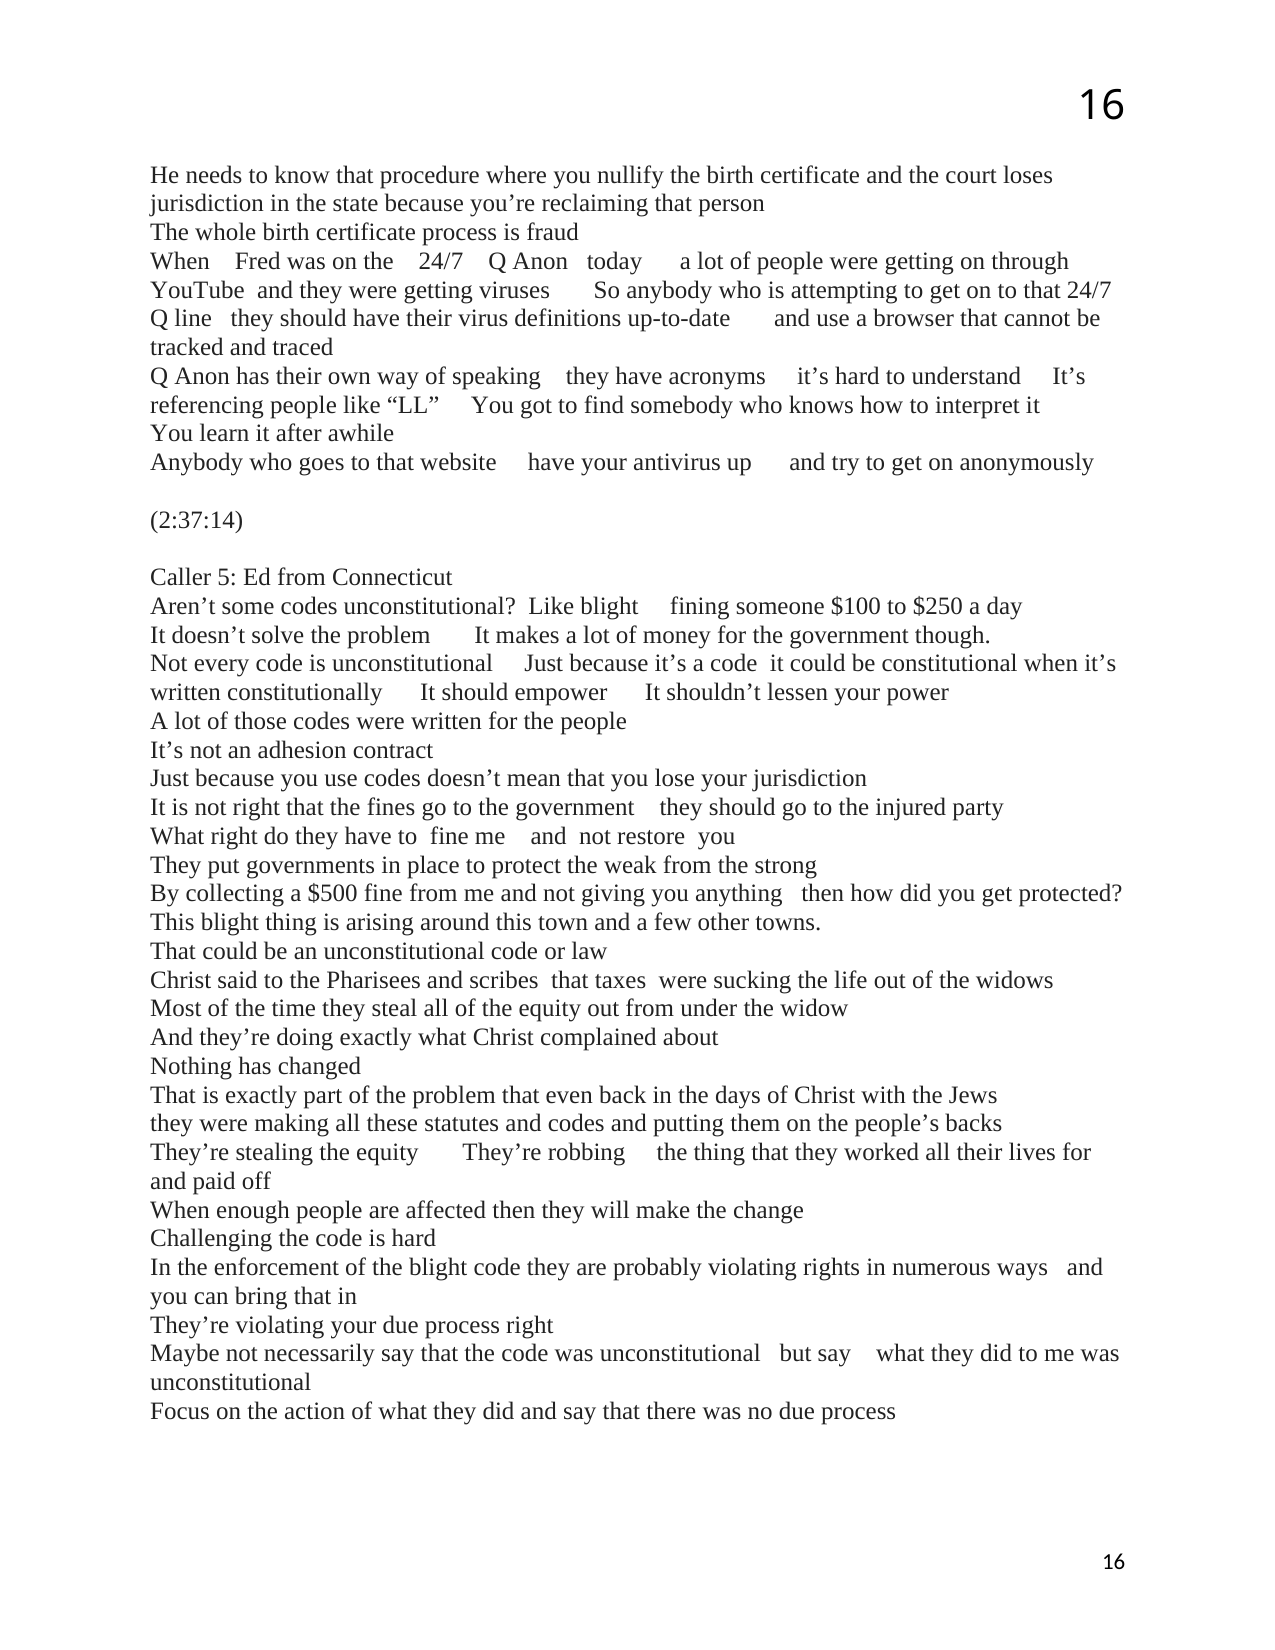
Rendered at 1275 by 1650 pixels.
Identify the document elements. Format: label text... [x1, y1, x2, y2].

text By collecting a $500 fine from me and not giving you anything then how did you get protected? [150, 878, 1125, 907]
text Focus on the action of what they did and say that there was no due process [150, 1396, 1125, 1425]
text That is exactly part of the problem that even back in the days of Christ with the Jews [150, 1080, 1125, 1108]
text Caller 5: Ed from Connecticut [150, 562, 1125, 591]
text This blight thing is arising around this town and a few other towns. [150, 907, 1125, 936]
text Maybe not necessarily say that the code was unconstitutional but say what they did to me was unconstitutional [150, 1338, 1125, 1396]
text That could be an unconstitutional code or law [150, 936, 1125, 965]
text The whole birth certificate process is fraud [150, 217, 1125, 246]
text they were making all these statutes and codes and putting them on the people’s backs [150, 1108, 1125, 1137]
text A lot of those codes were written for the people [150, 706, 1125, 735]
text And they’re doing exactly what Christ complained about [150, 1022, 1125, 1051]
text They’re stealing the equity They’re robbing the thing that they worked all their lives for and paid off [150, 1137, 1125, 1195]
text Christ said to the Pharisees and scribes that taxes were sucking the life out of the widows [150, 965, 1125, 993]
text Challenging the code is hard [150, 1223, 1125, 1252]
text They put governments in place to protect the weak from the strong [150, 850, 1125, 878]
text Anybody who goes to that website have your antivirus up and try to get on anonymously [150, 447, 1125, 476]
text (2:37:14) [150, 505, 1125, 533]
text In the enforcement of the blight code they are probably violating rights in numerous ways and you can bring that in [150, 1252, 1125, 1310]
text Q Anon has their own way of speaking they have acronyms it’s hard to understand It’s referencing people like “LL” You got to find somebody who knows how to interpret it [150, 361, 1125, 418]
text Not every code is unconstitutional Just because it’s a code it could be constitutional when it’s written constitutionally It should empower It shouldn’t lessen your power [150, 648, 1125, 706]
text Most of the time they steal all of the equity out from under the widow [150, 993, 1125, 1022]
text Aren’t some codes unconstitutional? Like blight fining someone $100 to $250 a day [150, 591, 1125, 620]
text They’re violating your due process right [150, 1310, 1125, 1338]
text He needs to know that procedure where you nullify the birth certificate and the court loses jurisdiction in the state because you’re reclaiming that person [150, 160, 1125, 217]
text When enough people are affected then they will make the change [150, 1195, 1125, 1223]
text It is not right that the fines go to the government they should go to the injured party [150, 792, 1125, 821]
text When Fred was on the 24/7 Q Anon today a lot of people were getting on through YouTube and they were getting viruses So anybody who is attempting to get on to that 24/7 Q line they should have their virus definitions up-to-date and use a browser that cannot be tracked and traced [150, 246, 1125, 361]
text You learn it after awhile [150, 418, 1125, 447]
text It doesn’t solve the problem It makes a lot of money for the government though. [150, 620, 1125, 648]
text What right do they have to fine me and not restore you [150, 821, 1125, 850]
text Just because you use codes doesn’t mean that you lose your jurisdiction [150, 763, 1125, 792]
text It’s not an adhesion contract [150, 735, 1125, 763]
text Nothing has changed [150, 1051, 1125, 1080]
